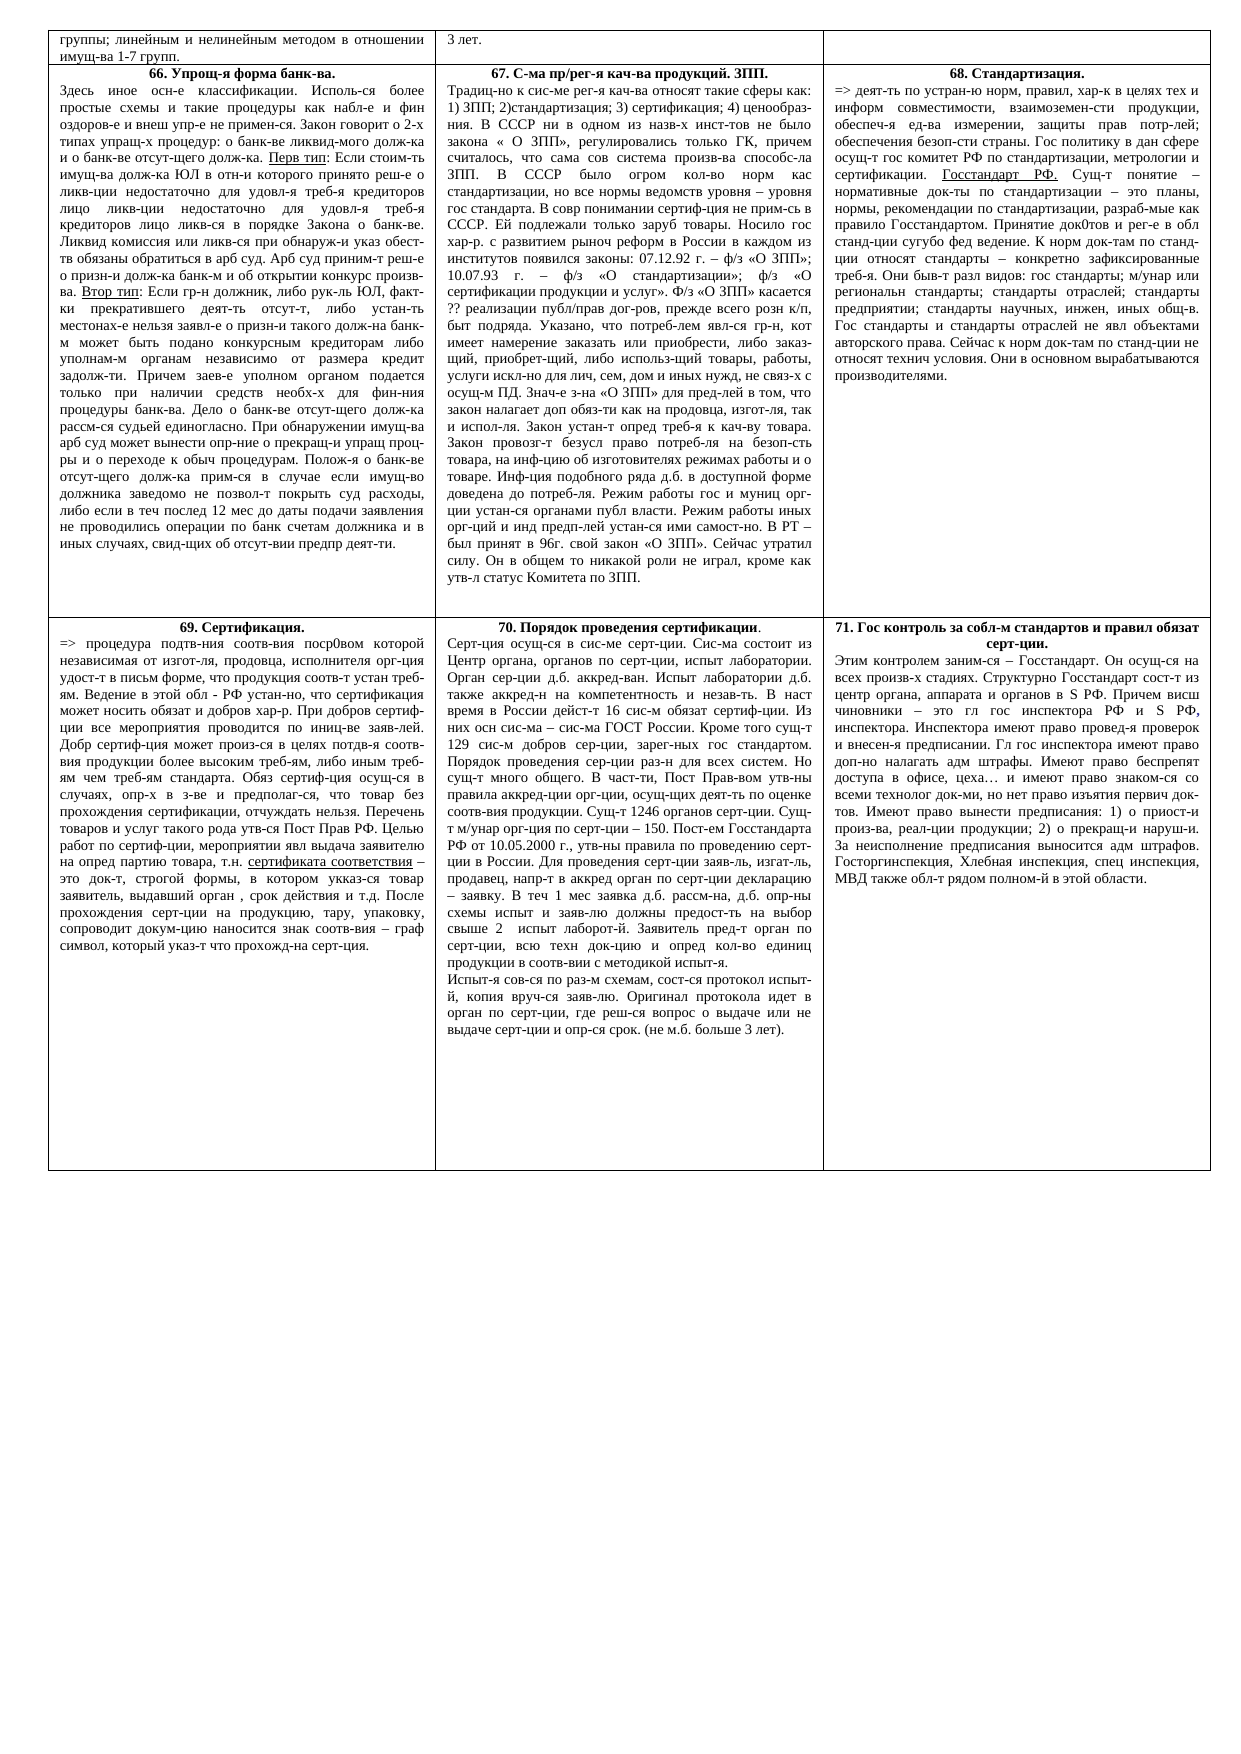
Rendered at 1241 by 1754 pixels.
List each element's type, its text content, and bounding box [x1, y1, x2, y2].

table_cell 70. Порядок проведения сертификации. Серт-ция осущ-ся в сис-ме серт-ции. Сис-ма состоит из Центр органа, органов по серт-ции, испыт лаборатории. Орган сер-ции д.б. аккред-ван. Испыт лаборатории д.б. также аккред-н на компетентность и незав-ть. В наст время в России дейст-т 16 сис-м обязат сертиф-ции. Из них осн сис-ма – сис-ма ГОСТ России. Кроме того сущ-т 129 сис-м добров сер-ции, зарег-ных гос стандартом. Порядок проведения сер-ции раз-н для всех систем. Но сущ-т много общего. В част-ти, Пост Прав-вом утв-ны правила аккред-ции орг-ции, осущ-щих деят-ть по оценке соотв-вия продукции. Сущ-т 1246 органов серт-ции. Сущ-т м/унар орг-ция по серт-ции – 150. Пост-ем Госстандарта РФ от 10.05.2000 г., утв-ны правила по проведению серт-ции в России. Для проведения серт-ции заяв-ль, изгат-ль, продавец, напр-т в аккред орган по серт-ции декларацию – заявку. В теч 1 мес заявка д.б. рассм-на, д.б. опр-ны схемы испыт и заяв-лю должны предост-ть на выбор свыше 2 испыт лаборот-й. Заявитель пред-т орган по серт-ции, всю техн док-цию и опред кол-во единиц продукции в соотв-вии с методикой испыт-я. Испыт-я сов-ся по раз-м схемам, сост-ся протокол испыт-й, копия вруч-ся заяв-лю. Оригинал протокола идет в орган по серт-ции, где реш-ся вопрос о выдаче или не выдаче серт-ции и опр-ся срок. (не м.б. больше 3 лет). [436, 618, 823, 1170]
table_cell 68. Стандартизация. => деят-ть по устран-ю норм, правил, хар-к в целях тех и информ совместимости, взаимоземен-сти продукции, обеспеч-я ед-ва измерении, защиты прав потр-лей; обеспечения безоп-сти страны. Гос политику в дан сфере осущ-т гос комитет РФ по стандартизации, метрологии и сертификации. Госстандарт РФ. Сущ-т понятие – нормативные док-ты по стандартизации – это планы, нормы, рекомендации по стандартизации, разраб-мые как правило Госстандартом. Принятие док0тов и рег-е в обл станд-ции сугубо фед ведение. К норм док-там по станд-ции относят стандарты – конкретно зафиксированные треб-я. Они быв-т разл видов: гос стандарты; м/унар или региональн стандарты; стандарты отраслей; стандарты предприятии; стандарты научных, инжен, иных общ-в. Гос стандарты и стандарты отраслей не явл объектами авторского права. Сейчас к норм док-там по станд-ции не относят технич условия. Они в основном вырабатываются производителями. [824, 65, 1210, 617]
table_cell 69. Сертификация. => процедура подтв-ния соотв-вия поср0вом которой независимая от изгот-ля, продовца, исполнителя орг-ция удост-т в письм форме, что продукция соотв-т устан треб-ям. Ведение в этой обл - РФ устан-но, что сертификация может носить обязат и добров хар-р. При добров сертиф-ции все мероприятия проводится по иниц-ве заяв-лей. Добр сертиф-ция может произ-ся в целях потдв-я соотв-вия продукции более высоким треб-ям, либо иным треб-ям чем треб-ям стандарта. Обяз сертиф-ция осущ-ся в случаях, опр-х в з-ве и предполаг-ся, что товар без прохождения сертификации, отчуждать нельзя. Перечень товаров и услуг такого рода утв-ся Пост Прав РФ. Целью работ по сертиф-ции, мероприятии явл выдача заявителю на опред партию товара, т.н. сертификата соответствия – это док-т, строгой формы, в котором укказ-ся товар заявитель, выдавший орган , срок действия и т.д. После прохождения серт-ции на продукцию, тару, упаковку, сопроводит докум-цию наносится знак соотв-вия – граф символ, который указ-т что прохожд-на серт-ция. [49, 618, 435, 1170]
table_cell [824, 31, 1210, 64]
table_cell 67. С-ма пр/рег-я кач-ва продукций. ЗПП. Традиц-но к сис-ме рег-я кач-ва относят такие сферы как: 1) ЗПП; 2)стандартизация; 3) сертификация; 4) ценообраз-ния. В СССР ни в одном из назв-х инст-тов не было закона « О ЗПП», регулировались только ГК, причем считалось, что сама сов система произв-ва способс-ла ЗПП. В СССР было огром кол-во норм кас стандартизации, но все нормы ведомств уровня – уровня гос стандарта. В совр понимании сертиф-ция не прим-сь в СССР. Ей подлежали только заруб товары. Носило гос хар-р. с развитием рыноч реформ в России в каждом из институтов появился законы: 07.12.92 г. – ф/з «О ЗПП»; 10.07.93 г. – ф/з «О стандартизации»; ф/з «О сертификации продукции и услуг». Ф/з «О ЗПП» касается ?? реализации публ/прав дог-ров, прежде всего розн к/п, быт подряда. Указано, что потреб-лем явл-ся гр-н, кот имеет намерение заказать или приобрести, либо заказ-щий, приобрет-щий, либо использ-щий товары, работы, услуги искл-но для лич, сем, дом и иных нужд, не связ-х с осущ-м ПД. Знач-е з-на «О ЗПП» для пред-лей в том, что закон налагает доп обяз-ти как на продовца, изгот-ля, так и испол-ля. Закон устан-т опред треб-я к кач-ву товара. Закон провозг-т безусл право потреб-ля на безоп-сть товара, на инф-цию об изготовителях режимах работы и о товаре. Инф-ция подобного ряда д.б. в доступной форме доведена до потреб-ля. Режим работы гос и муниц орг-ции устан-ся органами публ власти. Режим работы иных орг-ций и инд предп-лей устан-ся ими самост-но. В РТ – был принят в 96г. свой закон «О ЗПП». Сейчас утратил силу. Он в общем то никакой роли не играл, кроме как утв-л статус Комитета по ЗПП. [436, 65, 823, 617]
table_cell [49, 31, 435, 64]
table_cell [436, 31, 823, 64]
table_cell 71. Гос контроль за собл-м стандартов и правил обязат серт-ции. Этим контролем заним-ся – Госстандарт. Он осущ-ся на всех произв-х стадиях. Структурно Госстандарт сост-т из центр органа, аппарата и органов в S РФ. Причем висш чиновники – это гл гос инспектора РФ и S РФ, инспектора. Инспектора имеют право провед-я проверок и внесен-я предписании. Гл гос инспектора имеют право доп-но налагать адм штрафы. Имеют право беспрепят доступа в офисе, цеха… и имеют право знаком-ся со всеми технолог док-ми, но нет право изъятия первич док-тов. Имеют право вынести предписания: 1) о приост-и произ-ва, реал-ции продукции; 2) о прекращ-и наруш-и. За неисполнение предписания выносится адм штрафов. Госторгинспекция, Хлебная инспекция, спец инспекция, МВД также обл-т рядом полном-й в этой области. [824, 618, 1210, 1170]
table_cell 66. Упрощ-я форма банк-ва. Здесь иное осн-е классификации. Исполь-ся более простые схемы и такие процедуры как набл-е и фин оздоров-е и внеш упр-е не примен-ся. Закон говорит о 2-х типах упращ-х процедур: о банк-ве ликвид-мого долж-ка и о банк-ве отсут-щего долж-ка. Перв тип: Если стоим-ть имущ-ва долж-ка ЮЛ в отн-и которого принято реш-е о ликв-ции недостаточно для удовл-я треб-я кредиторов лицо ликв-ции недостаточно для удовл-я треб-я кредиторов лицо ликв-ся в порядке Закона о банк-ве. Ликвид комиссия или ликв-ся при обнаруж-и указ обест-тв обязаны обратиться в арб суд. Арб суд приним-т реш-е о призн-и долж-ка банк-м и об открытии конкурс произв-ва. Втор тип: Если гр-н должник, либо рук-ль ЮЛ, факт-ки прекратившего деят-ть отсут-т, либо устан-ть местонах-е нельзя заявл-е о призн-и такого долж-на банк-м может быть подано конкурсным кредиторам либо уполнам-м органам независимо от размера кредит задолж-ти. Причем заев-е уполном органом подается только при наличии средств необх-х для фин-ния процедуры банк-ва. Дело о банк-ве отсут-щего долж-ка рассм-ся судьей единогласно. При обнаружении имущ-ва арб суд может вынести опр-ние о прекращ-и упращ проц-ры и о переходе к обыч процедурам. Полож-я о банк-ве отсут-щего долж-ка прим-ся в случае если имущ-во должника заведомо не позвол-т покрыть суд расходы, либо если в теч послед 12 мес до даты подачи заявления не проводились операции по банк счетам должника и в иных случаях, свид-щих об отсут-вии предпр деят-ти. [49, 65, 435, 617]
